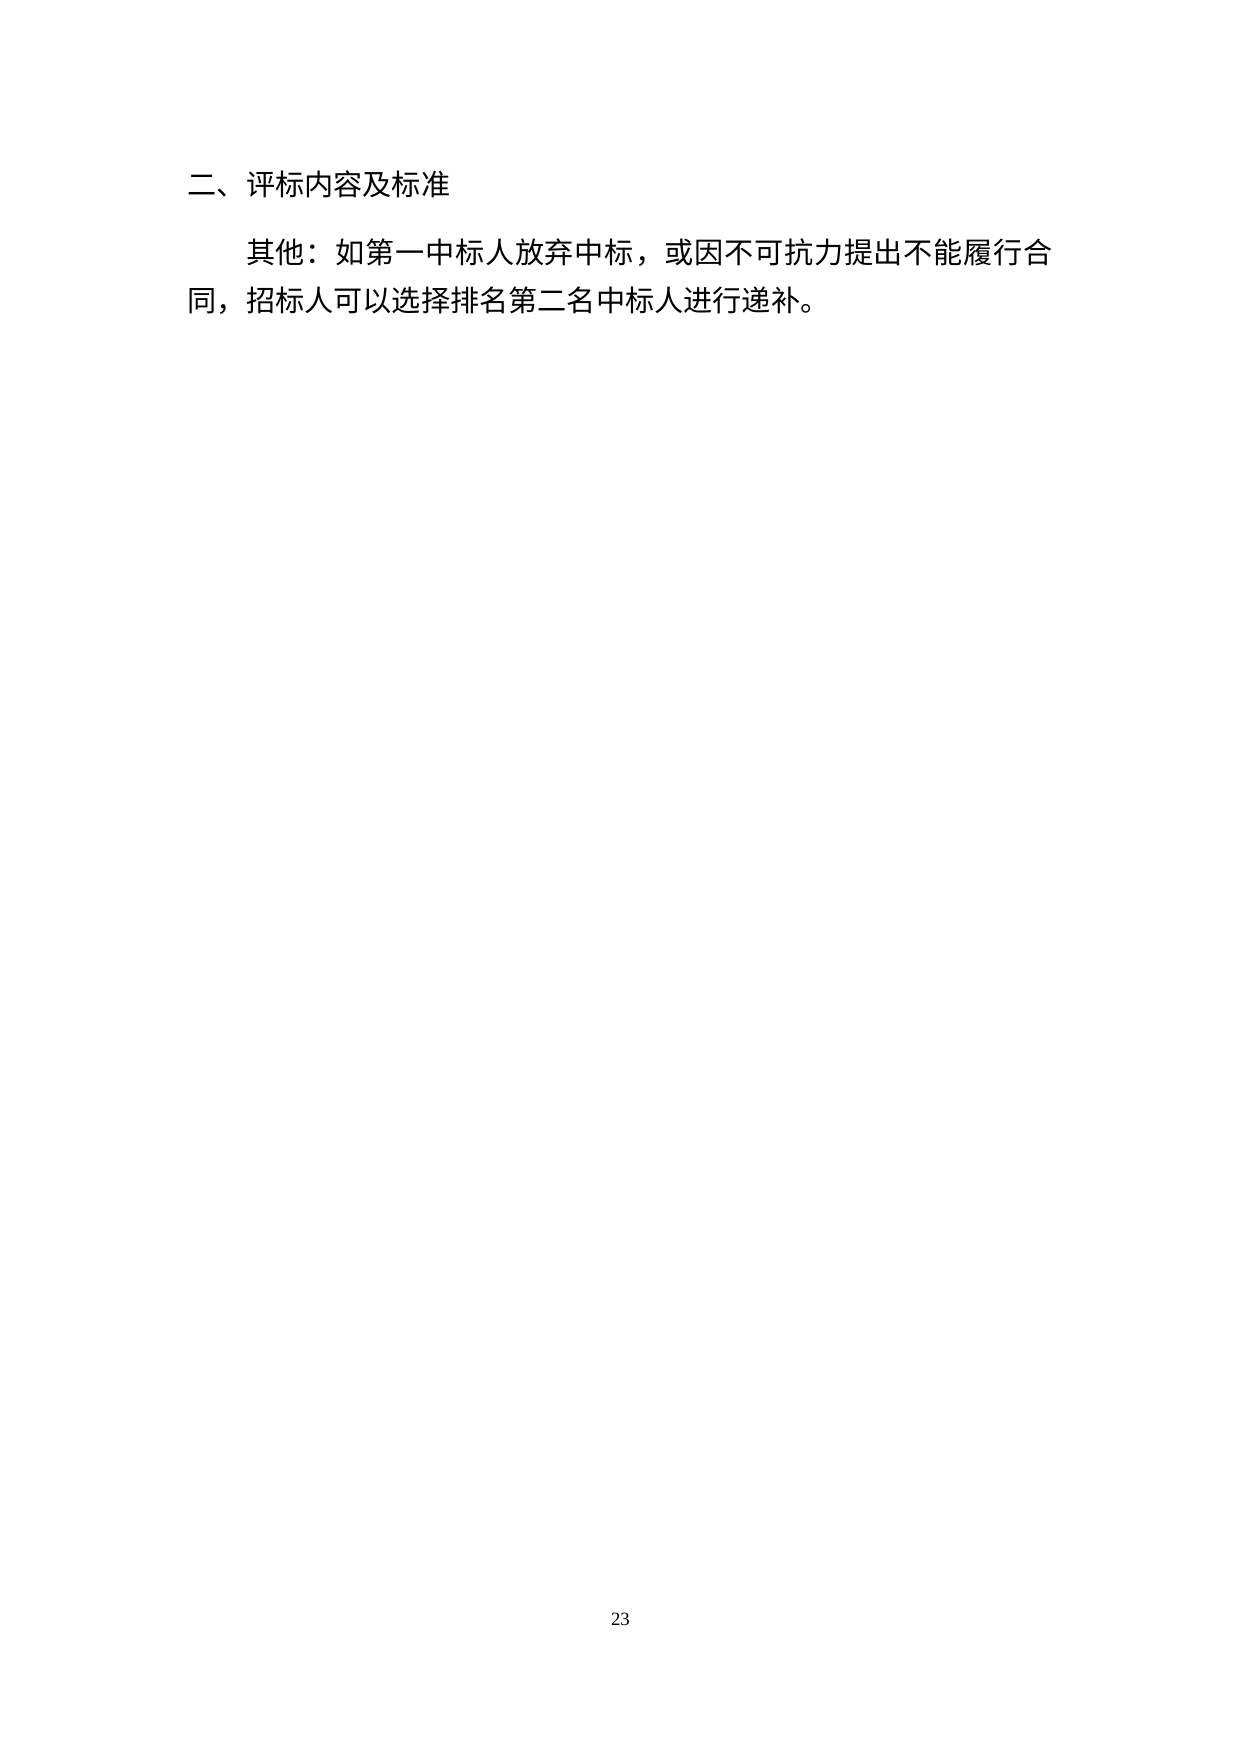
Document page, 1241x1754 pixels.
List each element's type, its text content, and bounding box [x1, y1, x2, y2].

text 其他：如第一中标人放弃中标，或因不可抗力提出不能履行合同，招标人可以选择排名第二名中标人进行递补。 [187, 225, 1053, 321]
text 二、评标内容及标准 [187, 162, 1053, 204]
